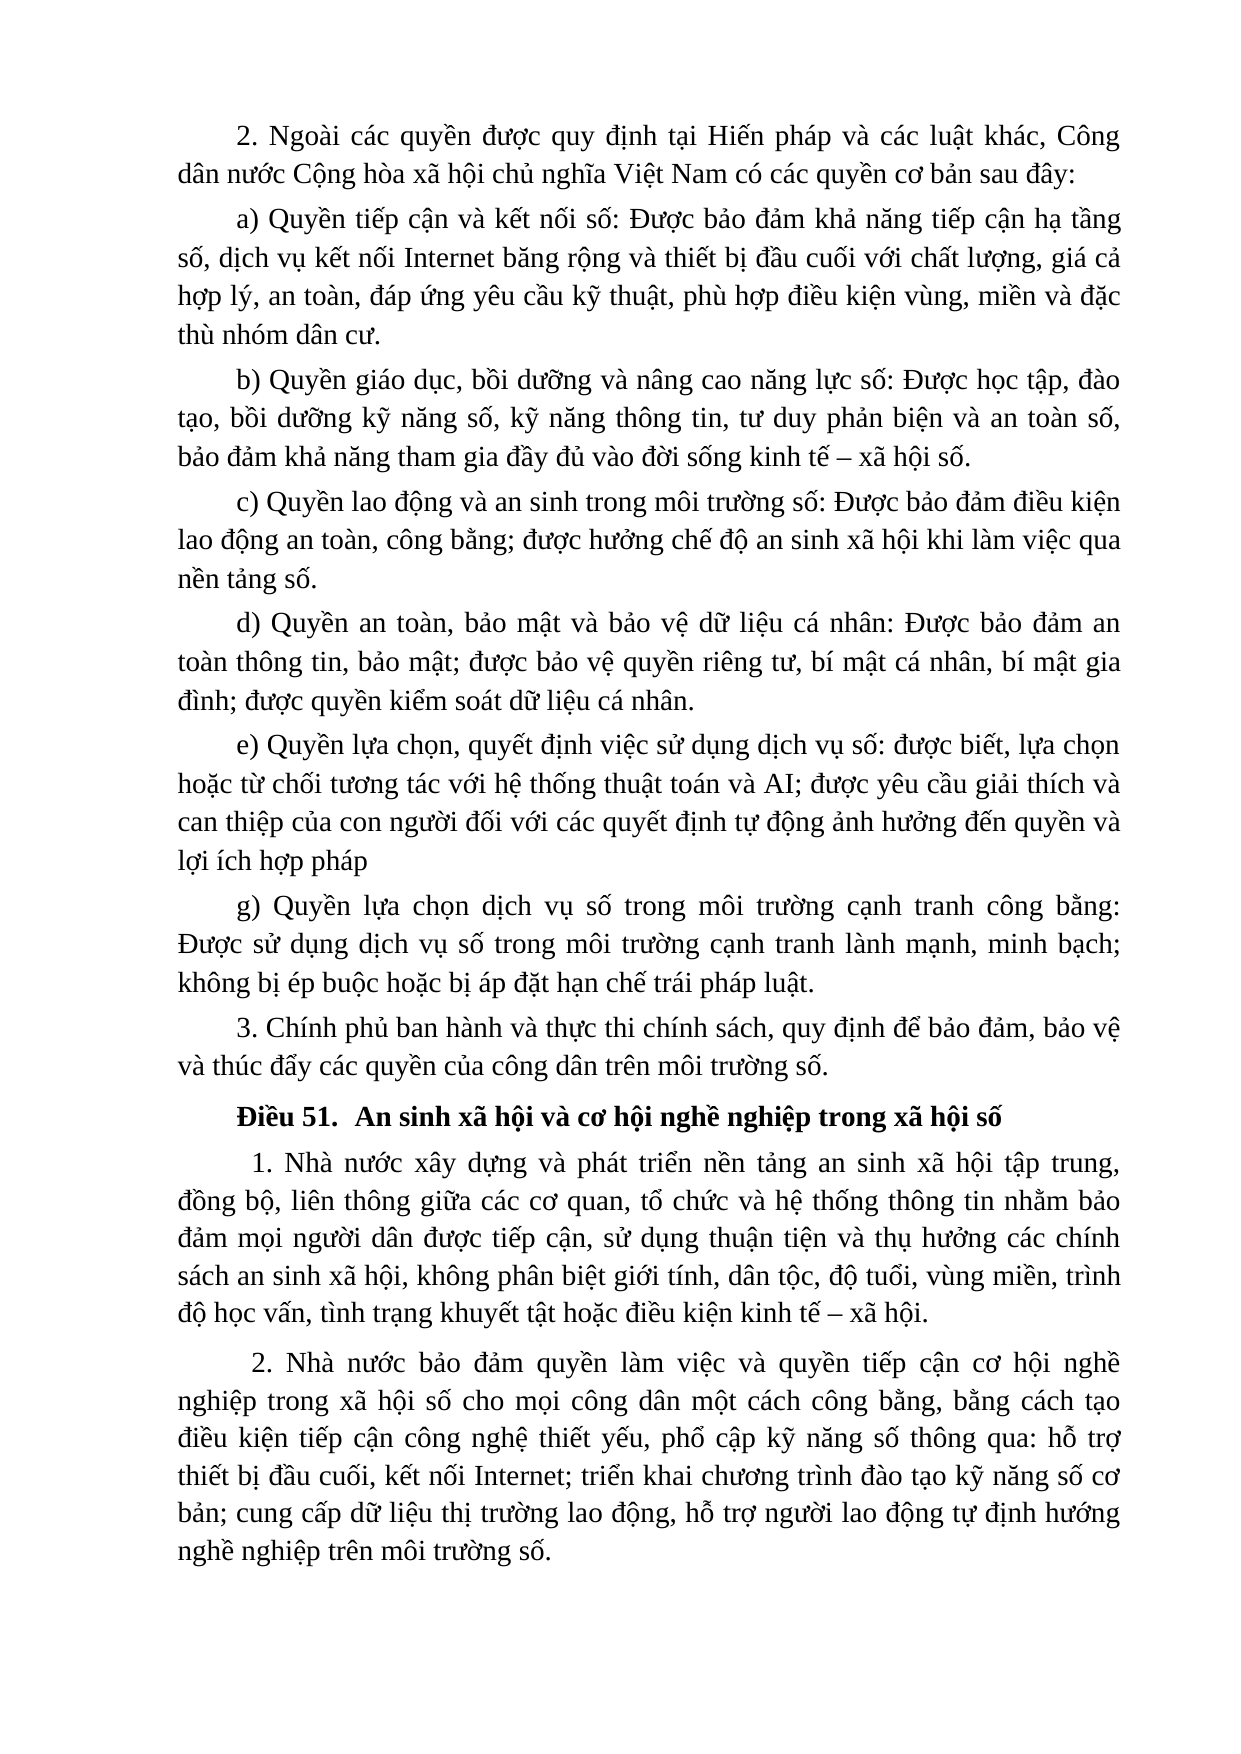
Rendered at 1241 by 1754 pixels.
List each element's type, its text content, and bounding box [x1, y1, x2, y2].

text d) Quyền an toàn, bảo mật và bảo vệ dữ liệu cá nhân: Được bảo đảm an toàn thông tin, bảo mật; được bảo vệ quyền riêng tư, bí mật cá nhân, bí mật gia đình; được quyền kiểm soát dữ liệu cá nhân. [177, 606, 1122, 716]
text 3. Chính phủ ban hành và thực thi chính sách, quy định để bảo đảm, bảo vệ và thúc đẩy các quyền của công dân trên môi trường số. [177, 1010, 1122, 1082]
text e) Quyền lựa chọn, quyết định việc sử dụng dịch vụ số: được biết, lựa chọn hoặc từ chối tương tác với hệ thống thuật toán và AI; được yêu cầu giải thích và can thiệp của con người đối với các quyết định tự động ảnh hưởng đến quyền và lợi ích hợp pháp [177, 727, 1122, 877]
text 2. Ngoài các quyền được quy định tại Hiến pháp và các luật khác, Công dân nước Cộng hòa xã hội chủ nghĩa Việt Nam có các quyền cơ bản sau đây: [177, 118, 1122, 190]
text c) Quyền lao động và an sinh trong môi trường số: Được bảo đảm điều kiện lao động an toàn, công bằng; được hưởng chế độ an sinh xã hội khi làm việc qua nền tảng số. [177, 484, 1122, 594]
text g) Quyền lựa chọn dịch vụ số trong môi trường cạnh tranh công bằng: Được sử dụng dịch vụ số trong môi trường cạnh tranh lành mạnh, minh bạch; không bị ép buộc hoặc bị áp đặt hạn chế trái pháp luật. [177, 888, 1122, 998]
list 1. Nhà nước xây dựng và phát triển nền tảng an sinh xã hội tập trung, đồng bộ, liên thông giữa các cơ quan, tổ chức và hệ thống thông tin nhằm bảo đảm mọi người dân được tiếp cận, sử dụng thuận tiện và thụ hưởng các chính sách an sinh xã hội, không phân biệt giới tính, dân tộc, độ tuổi, vùng miền, trình độ học vấn, tình trạng khuyết tật hoặc điều kiện kinh tế – xã hội. [177, 1145, 1122, 1329]
text b) Quyền giáo dục, bồi dưỡng và nâng cao năng lực số: Được học tập, đào tạo, bồi dưỡng kỹ năng số, kỹ năng thông tin, tư duy phản biện và an toàn số, bảo đảm khả năng tham gia đầy đủ vào đời sống kinh tế – xã hội số. [177, 362, 1122, 472]
list 2. Nhà nước bảo đảm quyền làm việc và quyền tiếp cận cơ hội nghề nghiệp trong xã hội số cho mọi công dân một cách công bằng, bằng cách tạo điều kiện tiếp cận công nghệ thiết yếu, phổ cập kỹ năng số thông qua: hỗ trợ thiết bị đầu cuối, kết nối Internet; triển khai chương trình đào tạo kỹ năng số cơ bản; cung cấp dữ liệu thị trường lao động, hỗ trợ người lao động tự định hướng nghề nghiệp trên môi trường số. [177, 1345, 1122, 1566]
subtitle An sinh xã hội và cơ hội nghề nghiệp trong xã hội số [177, 1099, 1122, 1133]
text a) Quyền tiếp cận và kết nối số: Được bảo đảm khả năng tiếp cận hạ tầng số, dịch vụ kết nối Internet băng rộng và thiết bị đầu cuối với chất lượng, giá cả hợp lý, an toàn, đáp ứng yêu cầu kỹ thuật, phù hợp điều kiện vùng, miền và đặc thù nhóm dân cư. [177, 201, 1122, 351]
